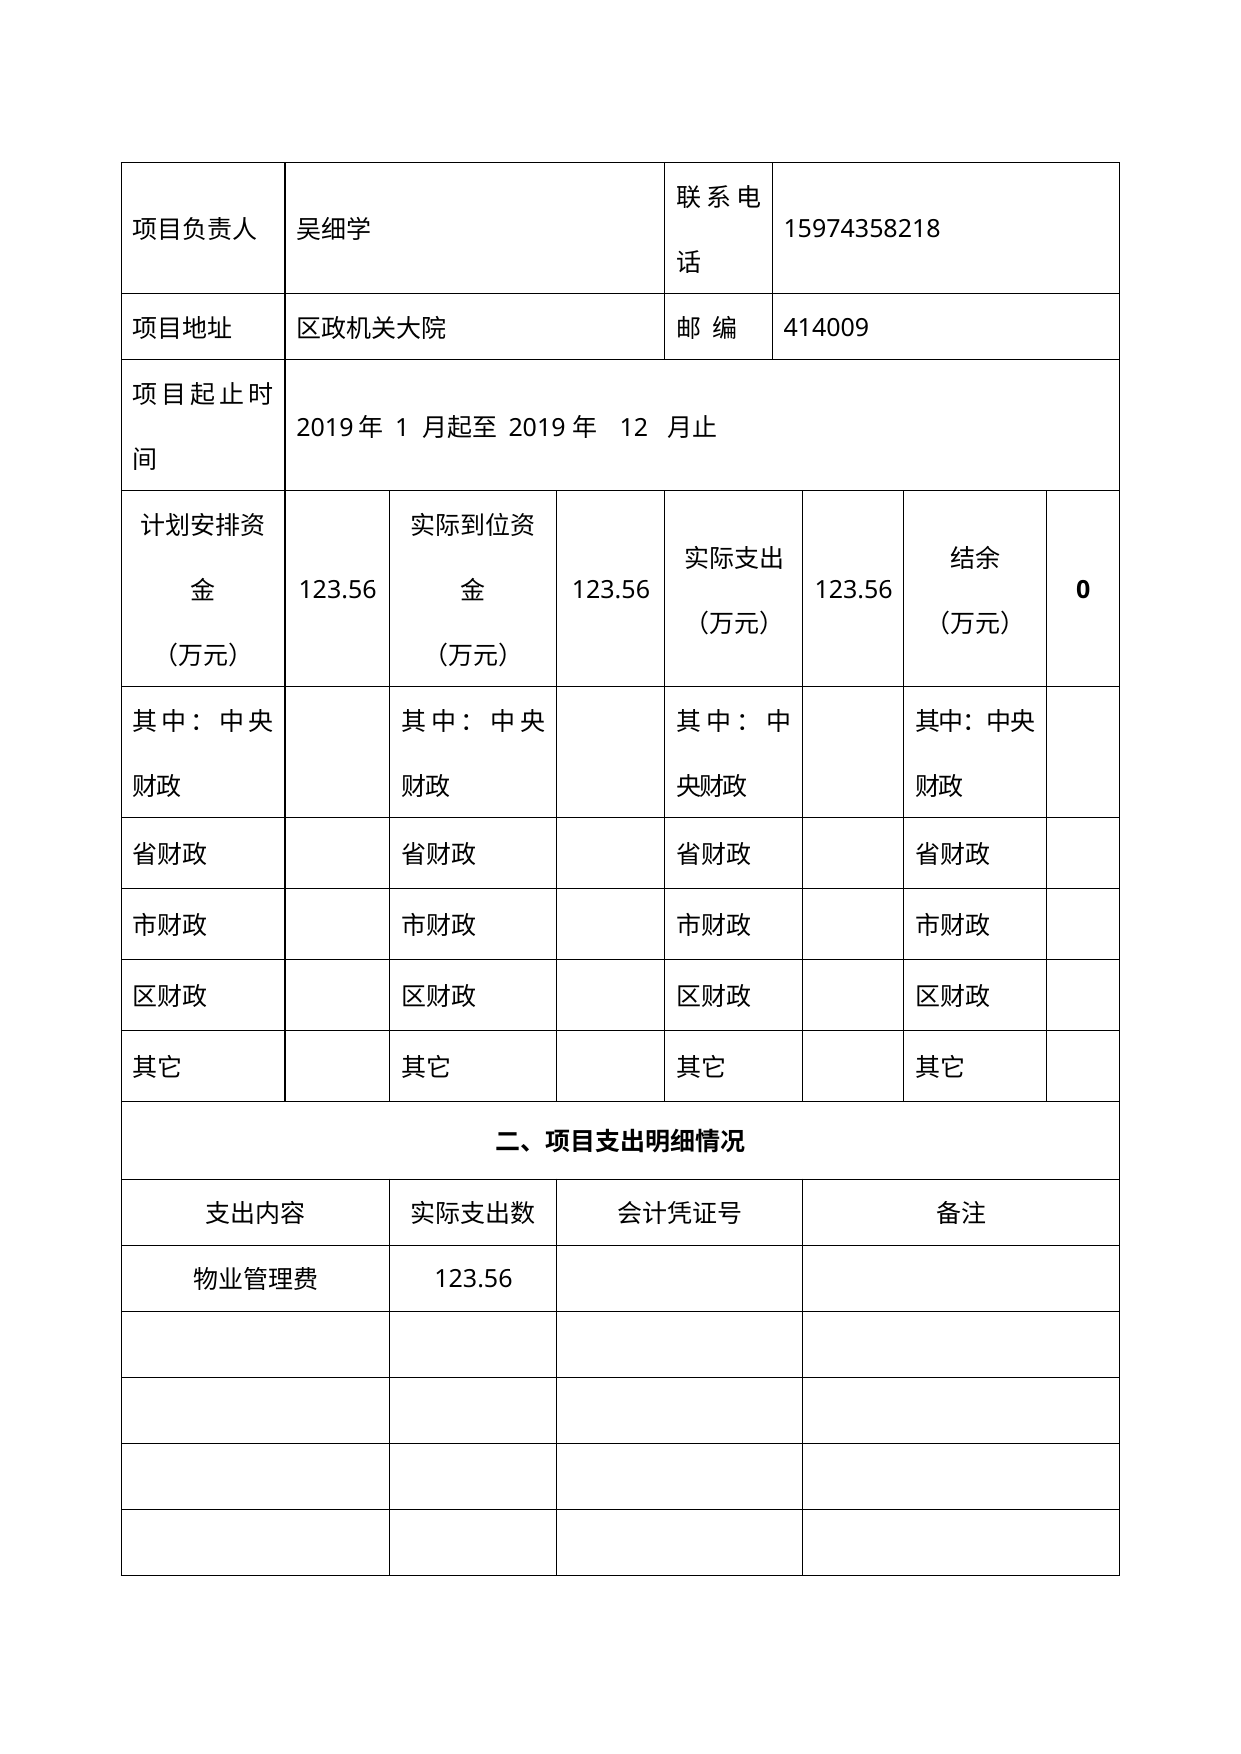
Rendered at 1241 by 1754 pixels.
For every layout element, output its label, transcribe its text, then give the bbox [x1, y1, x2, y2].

table_cell [286, 687, 389, 817]
table_cell [557, 1378, 802, 1443]
table_cell 其它 [904, 1031, 1046, 1101]
table_cell [557, 1031, 664, 1101]
table_cell 吴细学 [286, 163, 664, 293]
table_cell 实际到位资金 （万元） [390, 491, 556, 686]
table_cell [803, 889, 903, 959]
table_cell 邮 编 [665, 294, 772, 359]
table_cell [557, 1246, 802, 1311]
table_cell 物业管理费 [122, 1246, 389, 1311]
table_cell 省财政 [904, 818, 1046, 888]
table_cell 会计凭证号 [557, 1180, 802, 1244]
table_cell [803, 1378, 1119, 1443]
table_cell 0 [1047, 491, 1119, 686]
table_cell 区财政 [390, 960, 556, 1030]
table_cell 其中：中央财政 [122, 687, 284, 817]
table_cell 其中：中央财政 [390, 687, 556, 817]
table_cell 实际支出数 [390, 1180, 556, 1244]
table_cell [286, 960, 389, 1030]
table_cell 区财政 [665, 960, 802, 1030]
table_cell 其它 [122, 1031, 284, 1101]
table_cell 备注 [803, 1180, 1119, 1244]
table_cell 其中：中央财政 [665, 687, 802, 817]
table_cell [390, 1312, 556, 1377]
table_cell 其中：中央财政 [904, 687, 1046, 817]
table_cell [557, 960, 664, 1030]
table_cell [1047, 818, 1119, 888]
table_cell 省财政 [390, 818, 556, 888]
table_cell [286, 889, 389, 959]
table_cell [1047, 889, 1119, 959]
table_cell 市财政 [904, 889, 1046, 959]
table_cell [557, 1444, 802, 1509]
table_cell 省财政 [122, 818, 284, 888]
table_cell [803, 687, 903, 817]
table_cell [557, 889, 664, 959]
table_cell 结余 （万元） [904, 491, 1046, 686]
table_cell 省财政 [665, 818, 802, 888]
table_cell [803, 818, 903, 888]
table_cell [803, 1444, 1119, 1509]
table_cell [390, 1510, 556, 1575]
table_cell 联系电话 [665, 163, 772, 293]
table_cell 其它 [665, 1031, 802, 1101]
table_cell [803, 1510, 1119, 1575]
table_cell [557, 1510, 802, 1575]
table_cell [122, 1312, 389, 1377]
table_cell 区财政 [122, 960, 284, 1030]
table_cell 123.56 [390, 1246, 556, 1311]
table_cell [803, 1031, 903, 1101]
table_cell [803, 960, 903, 1030]
table_cell [1047, 960, 1119, 1030]
table_cell 区政机关大院 [286, 294, 664, 359]
table_cell [122, 1378, 389, 1443]
table_cell 支出内容 [122, 1180, 389, 1244]
table_cell 区财政 [904, 960, 1046, 1030]
table_cell 123.56 [803, 491, 903, 686]
table_cell 二、项目支出明细情况 [122, 1102, 1119, 1178]
table_cell [557, 1312, 802, 1377]
table_cell 其它 [390, 1031, 556, 1101]
table_cell 15974358218 [773, 163, 1119, 293]
table_cell 项目地址 [122, 294, 284, 359]
table_cell 市财政 [390, 889, 556, 959]
table_cell [1047, 1031, 1119, 1101]
table_cell [122, 1510, 389, 1575]
table_cell [122, 1444, 389, 1509]
table_cell 123.56 [557, 491, 664, 686]
table_cell [390, 1444, 556, 1509]
table_cell [286, 1031, 389, 1101]
table_cell [1047, 687, 1119, 817]
table_cell 2019年 1 月起至 2019 年 12 月止 [286, 360, 1119, 490]
table_cell 实际支出 （万元） [665, 491, 802, 686]
table_cell 项目起止时间 [122, 360, 284, 490]
table_cell 市财政 [122, 889, 284, 959]
table_cell 计划安排资金 （万元） [122, 491, 284, 686]
table_cell 414009 [773, 294, 1119, 359]
table_cell [803, 1312, 1119, 1377]
table_cell [286, 818, 389, 888]
table_cell [557, 818, 664, 888]
table_cell [803, 1246, 1119, 1311]
table_cell [390, 1378, 556, 1443]
table_cell [557, 687, 664, 817]
table_cell 项目负责人 [122, 163, 284, 293]
table_cell 市财政 [665, 889, 802, 959]
table_cell 123.56 [286, 491, 389, 686]
